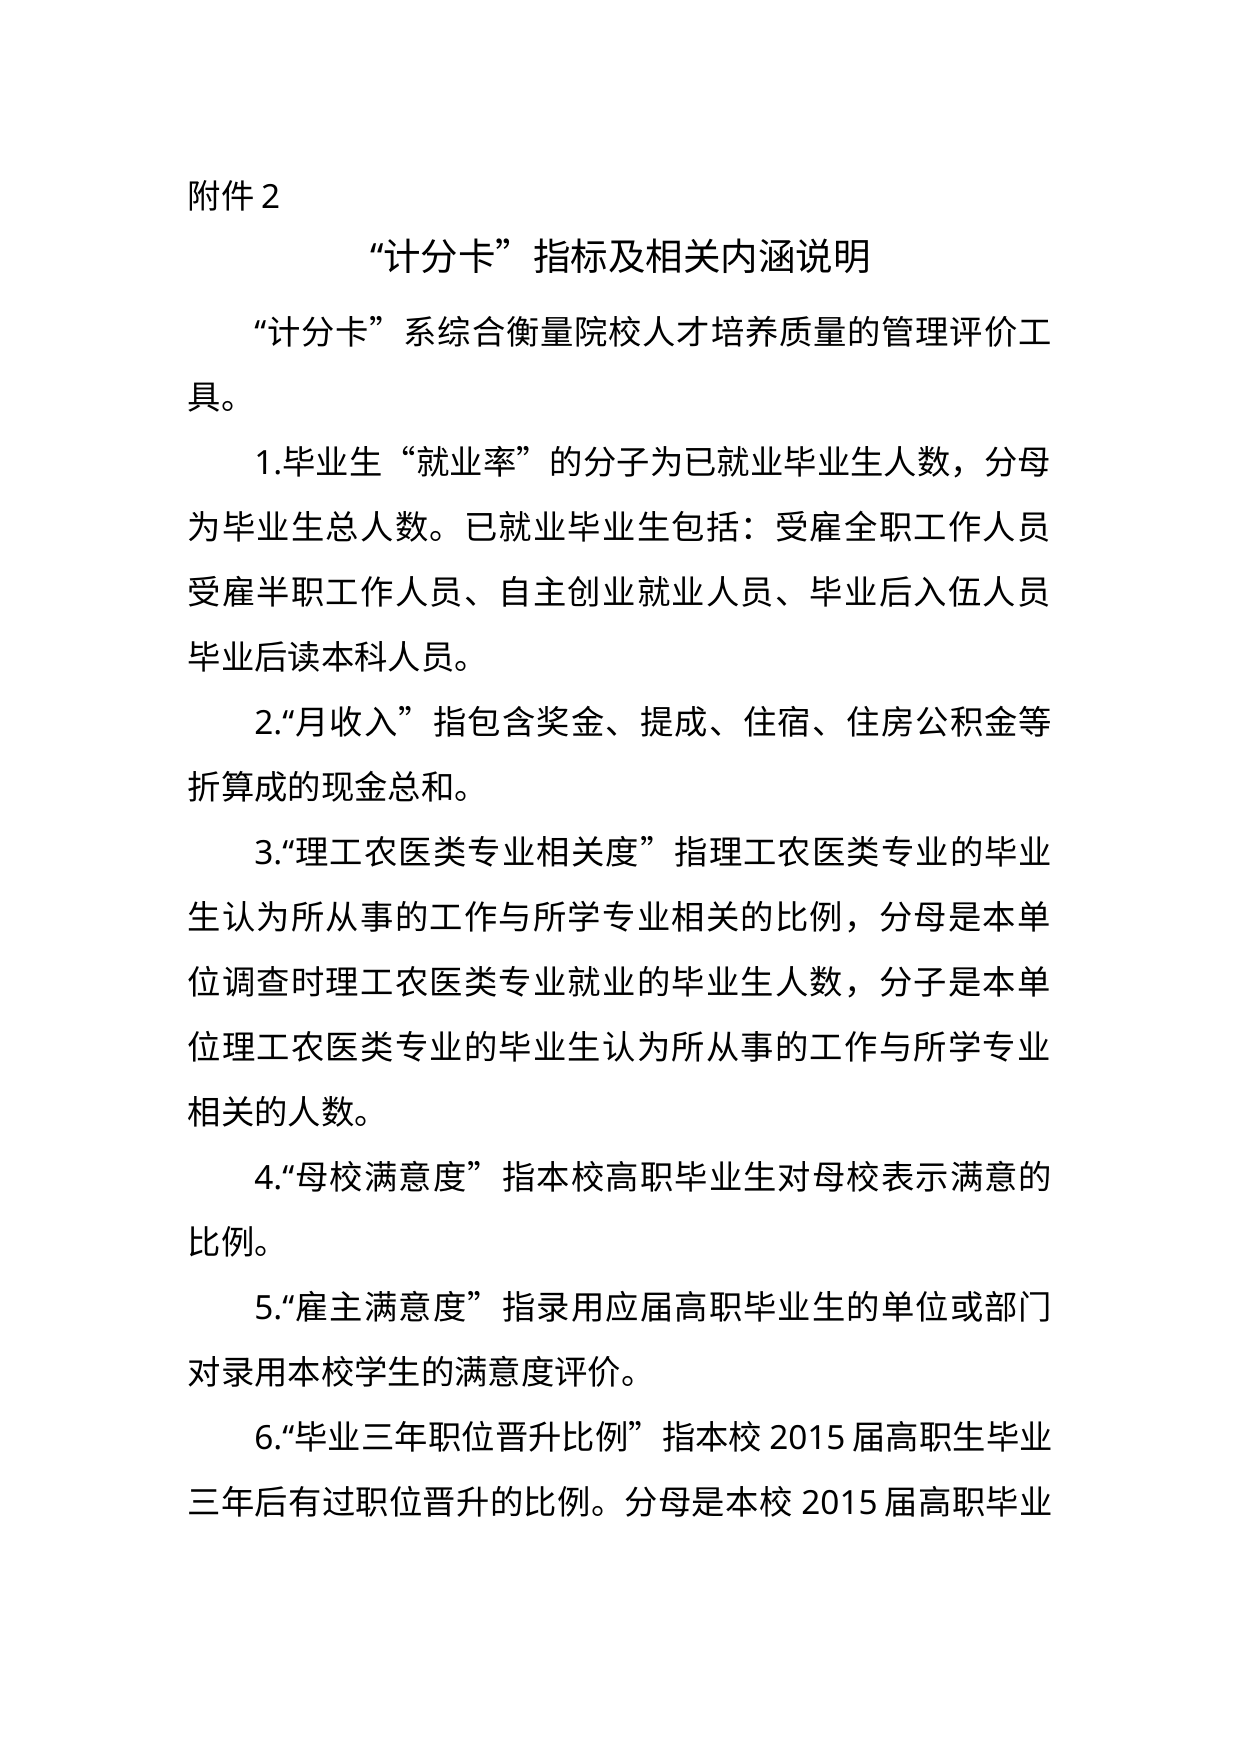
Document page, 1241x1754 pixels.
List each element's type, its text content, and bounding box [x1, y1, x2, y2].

text “计分卡”系综合衡量院校人才培养质量的管理评价工具。 [187, 298, 1053, 428]
text 3.“理工农医类专业相关度”指理工农医类专业的毕业生认为所从事的工作与所学专业相关的比例，分母是本单位调查时理工农医类专业就业的毕业生人数，分子是本单位理工农医类专业的毕业生认为所从事的工作与所学专业相关的人数。 [187, 818, 1053, 1143]
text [187, 1403, 1053, 1533]
text 5.“雇主满意度”指录用应届高职毕业生的单位或部门对录用本校学生的满意度评价。 [187, 1273, 1053, 1403]
text 4.“母校满意度”指本校高职毕业生对母校表示满意的比例。 [187, 1143, 1053, 1273]
text 2.“月收入”指包含奖金、提成、住宿、住房公积金等折算成的现金总和。 [187, 688, 1053, 818]
text “计分卡”指标及相关内涵说明 [187, 227, 1053, 281]
text 附件2 [187, 162, 1053, 227]
text 1.毕业生“就业率”的分子为已就业毕业生人数，分母为毕业生总人数。已就业毕业生包括：受雇全职工作人员、受雇半职工作人员、自主创业就业人员、毕业后入伍人员、毕业后读本科人员。 [187, 428, 1053, 688]
